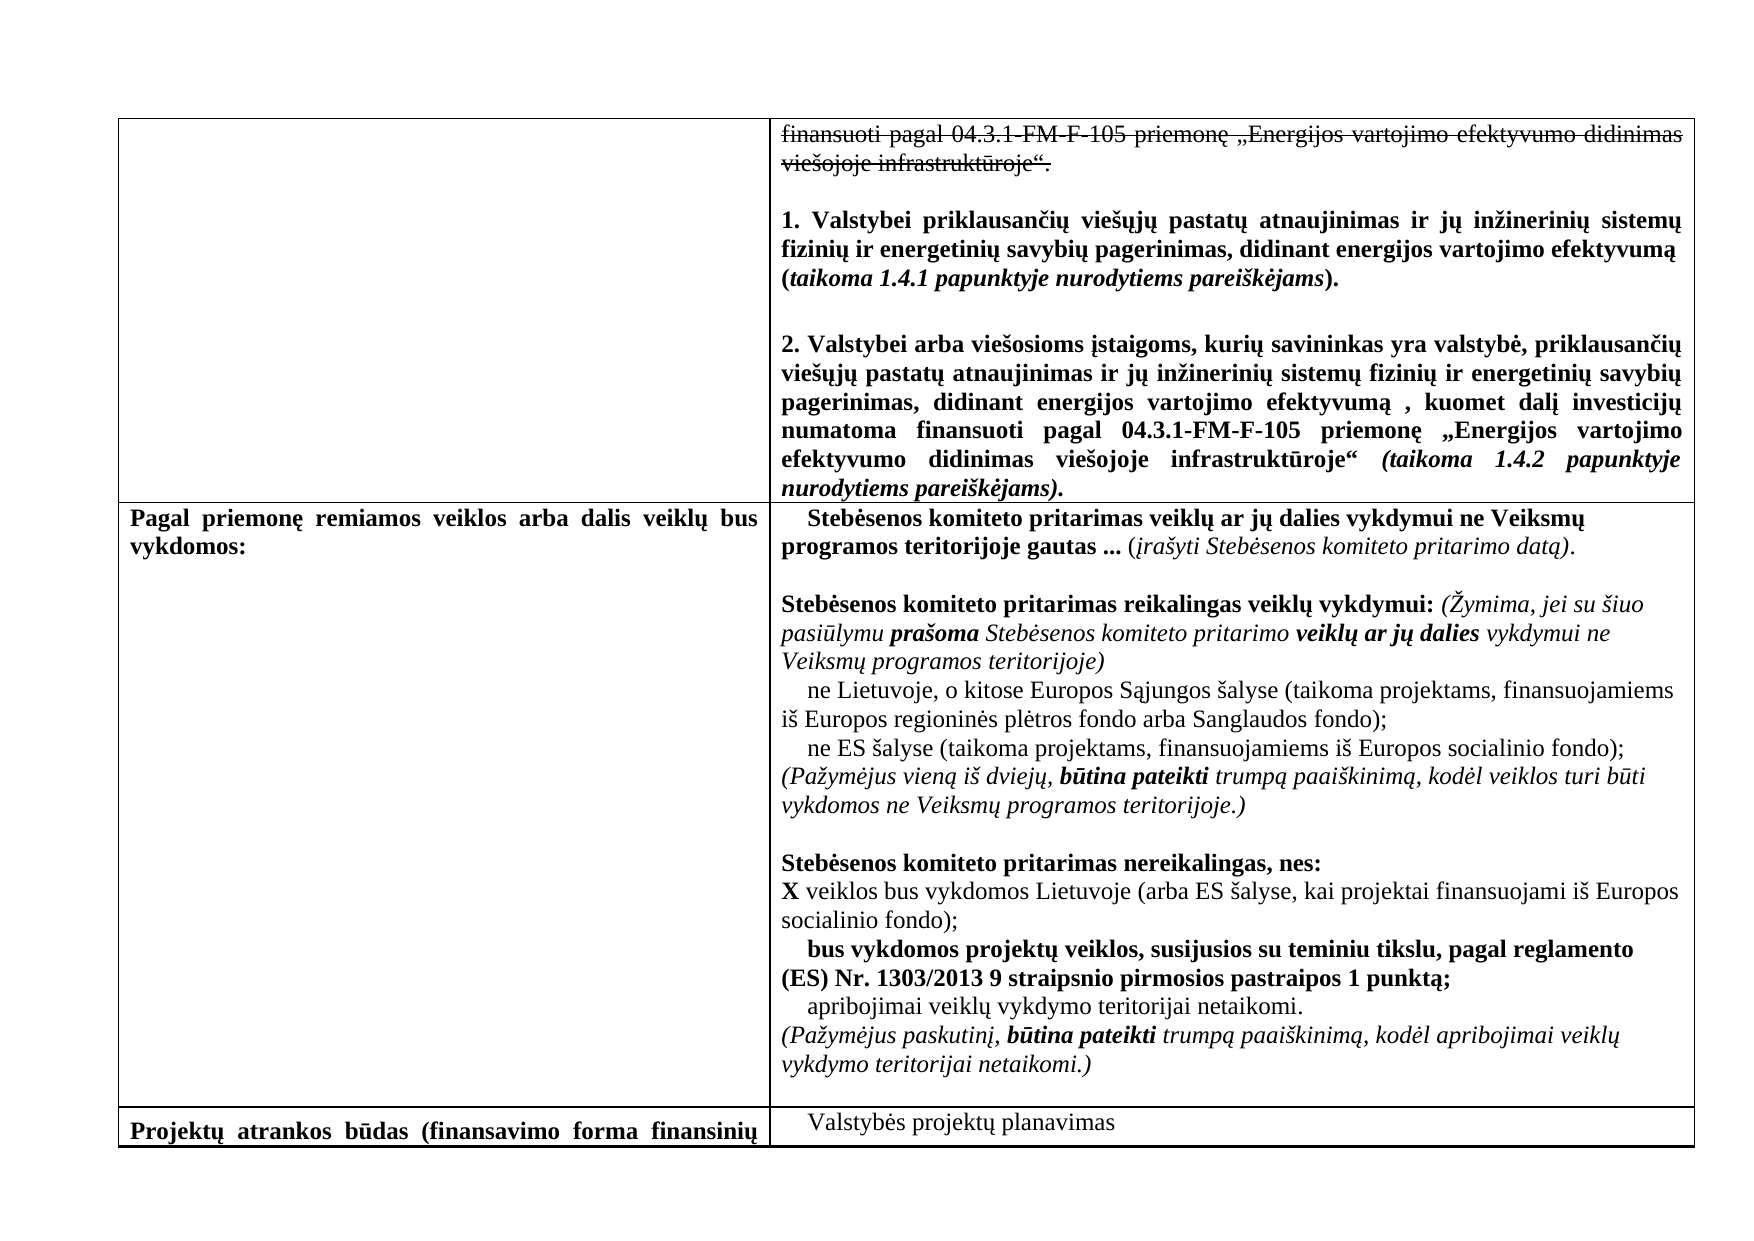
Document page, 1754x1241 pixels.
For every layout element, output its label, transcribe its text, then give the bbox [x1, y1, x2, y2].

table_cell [119, 119, 769, 502]
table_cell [771, 1108, 1694, 1145]
table_cell Stebėsenos komiteto pritarimas veiklų ar jų dalies vykdymui ne Veiksmų programos teritorijoje gautas ... (įrašyti Stebėsenos komiteto pritarimo datą). Stebėsenos komiteto pritarimas reikalingas veiklų vykdymui: (Žymima, jei su šiuo pasiūlymu prašoma Stebėsenos komiteto pritarimo veiklų ar jų dalies vykdymui ne Veiksmų programos teritorijoje) ne Lietuvoje, o kitose Europos Sąjungos šalyse (taikoma projektams, finansuojamiems iš Europos regioninės plėtros fondo arba Sanglaudos fondo); ne ES šalyse (taikoma projektams, finansuojamiems iš Europos socialinio fondo); (Pažymėjus vieną iš dviejų, būtina pateikti trumpą paaiškinimą, kodėl veiklos turi būti vykdomos ne Veiksmų programos teritorijoje.) Stebėsenos komiteto pritarimas nereikalingas, nes: X veiklos bus vykdomos Lietuvoje (arba ES šalyse, kai projektai finansuojami iš Europos socialinio fondo); bus vykdomos projektų veiklos, susijusios su teminiu tikslu, pagal reglamento (ES) Nr. 1303/2013 9 straipsnio pirmosios pastraipos 1 punktą; apribojimai veiklų vykdymo teritorijai netaikomi. (Pažymėjus paskutinį, būtina pateikti trumpą paaiškinimą, kodėl apribojimai veiklų vykdymo teritorijai netaikomi.) [771, 503, 1694, 1106]
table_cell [119, 1108, 769, 1145]
table_cell Pagal priemonę remiamos veiklos arba dalis veiklų bus vykdomos: [119, 503, 769, 1106]
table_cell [771, 119, 1694, 502]
